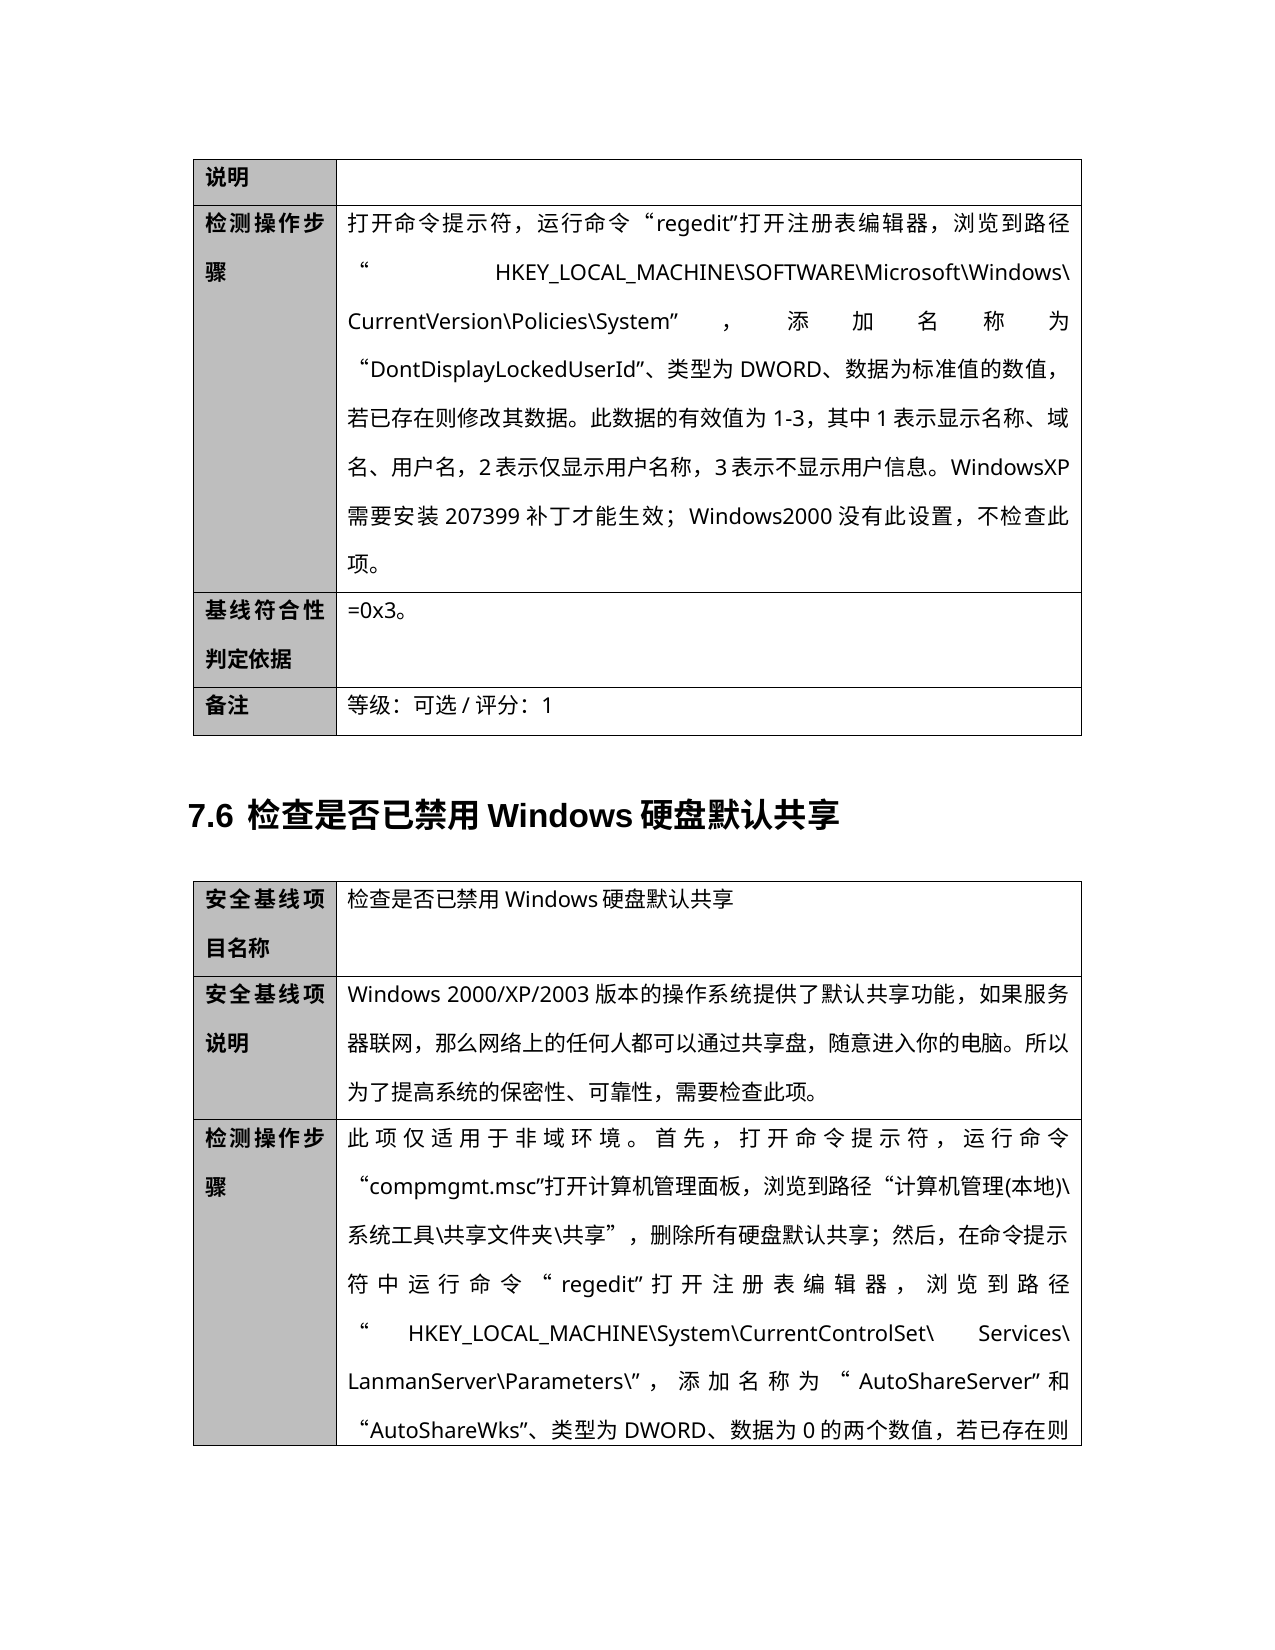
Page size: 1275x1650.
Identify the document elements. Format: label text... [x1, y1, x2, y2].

table_cell 安全基线项说明 [194, 977, 336, 1119]
table_cell 检测操作步骤 [194, 1120, 336, 1445]
table_cell 等级：可选 / 评分：1 [337, 688, 1081, 735]
table_cell 检测操作步骤 [194, 206, 336, 592]
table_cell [337, 160, 1081, 205]
subtitle 检查是否已禁用Windows硬盘默认共享 [187, 781, 1087, 846]
table_cell 备注 [194, 688, 336, 735]
table_header 安全基线项目名称 [194, 882, 336, 976]
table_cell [337, 1120, 1081, 1445]
table_cell 打开命令提示符，运行命令“regedit”打开注册表编辑器，浏览到路径“HKEY_LOCAL_MACHINE\SOFTWARE\Microsoft\Windows\CurrentVersion\Policies\System”，添加名称为“DontDisplayLockedUserId”、类型为DWORD、数据为标准值的数值，若已存在则修改其数据。此数据的有效值为1-3，其中1表示显示名称、域名、用户名，2表示仅显示用户名称，3表示不显示用户信息。WindowsXP需要安装207399补丁才能生效；Windows2000没有此设置，不检查此项。 [337, 206, 1081, 592]
table_cell 安全基线项说明 [194, 160, 336, 205]
table_cell =0x3。 [337, 593, 1081, 687]
table_cell 基线符合性判定依据 [194, 593, 336, 687]
table_header 检查是否已禁用Windows硬盘默认共享 [337, 882, 1081, 976]
table_cell Windows 2000/XP/2003版本的操作系统提供了默认共享功能，如果服务器联网，那么网络上的任何人都可以通过共享盘，随意进入你的电脑。所以为了提高系统的保密性、可靠性，需要检查此项。 [337, 977, 1081, 1119]
